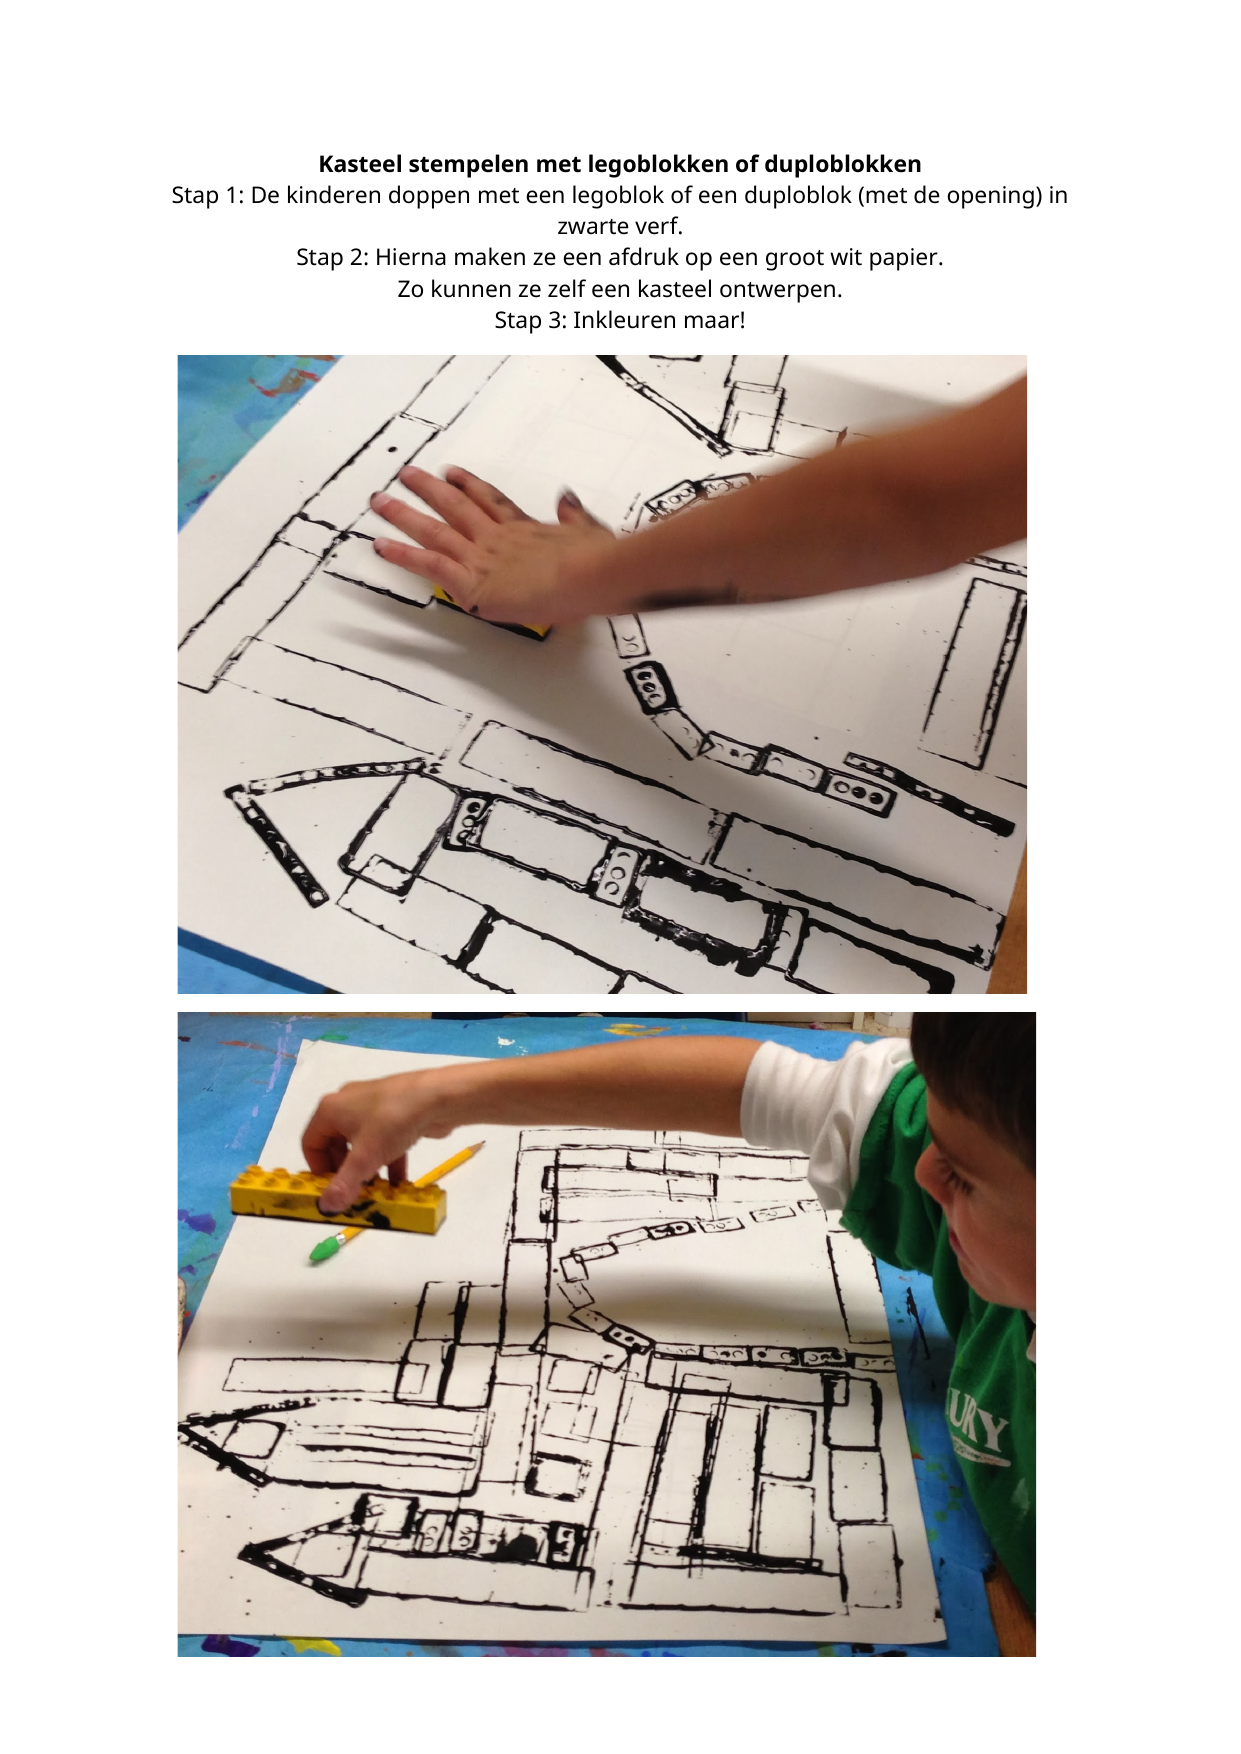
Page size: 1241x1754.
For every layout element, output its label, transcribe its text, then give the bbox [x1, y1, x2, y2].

picture [177, 355, 1028, 994]
text Stap 1: De kinderen doppen met een legoblok of een duploblok (met de opening) in zwarte verf. [148, 179, 1093, 241]
text Stap 3: Inkleuren maar! [148, 304, 1093, 335]
text Zo kunnen ze zelf een kasteel ontwerpen. [148, 273, 1093, 304]
text Kasteel stempelen met legoblokken of duploblokken [148, 148, 1093, 179]
picture [177, 1012, 1037, 1657]
text Stap 2: Hierna maken ze een afdruk op een groot wit papier. [148, 241, 1093, 273]
